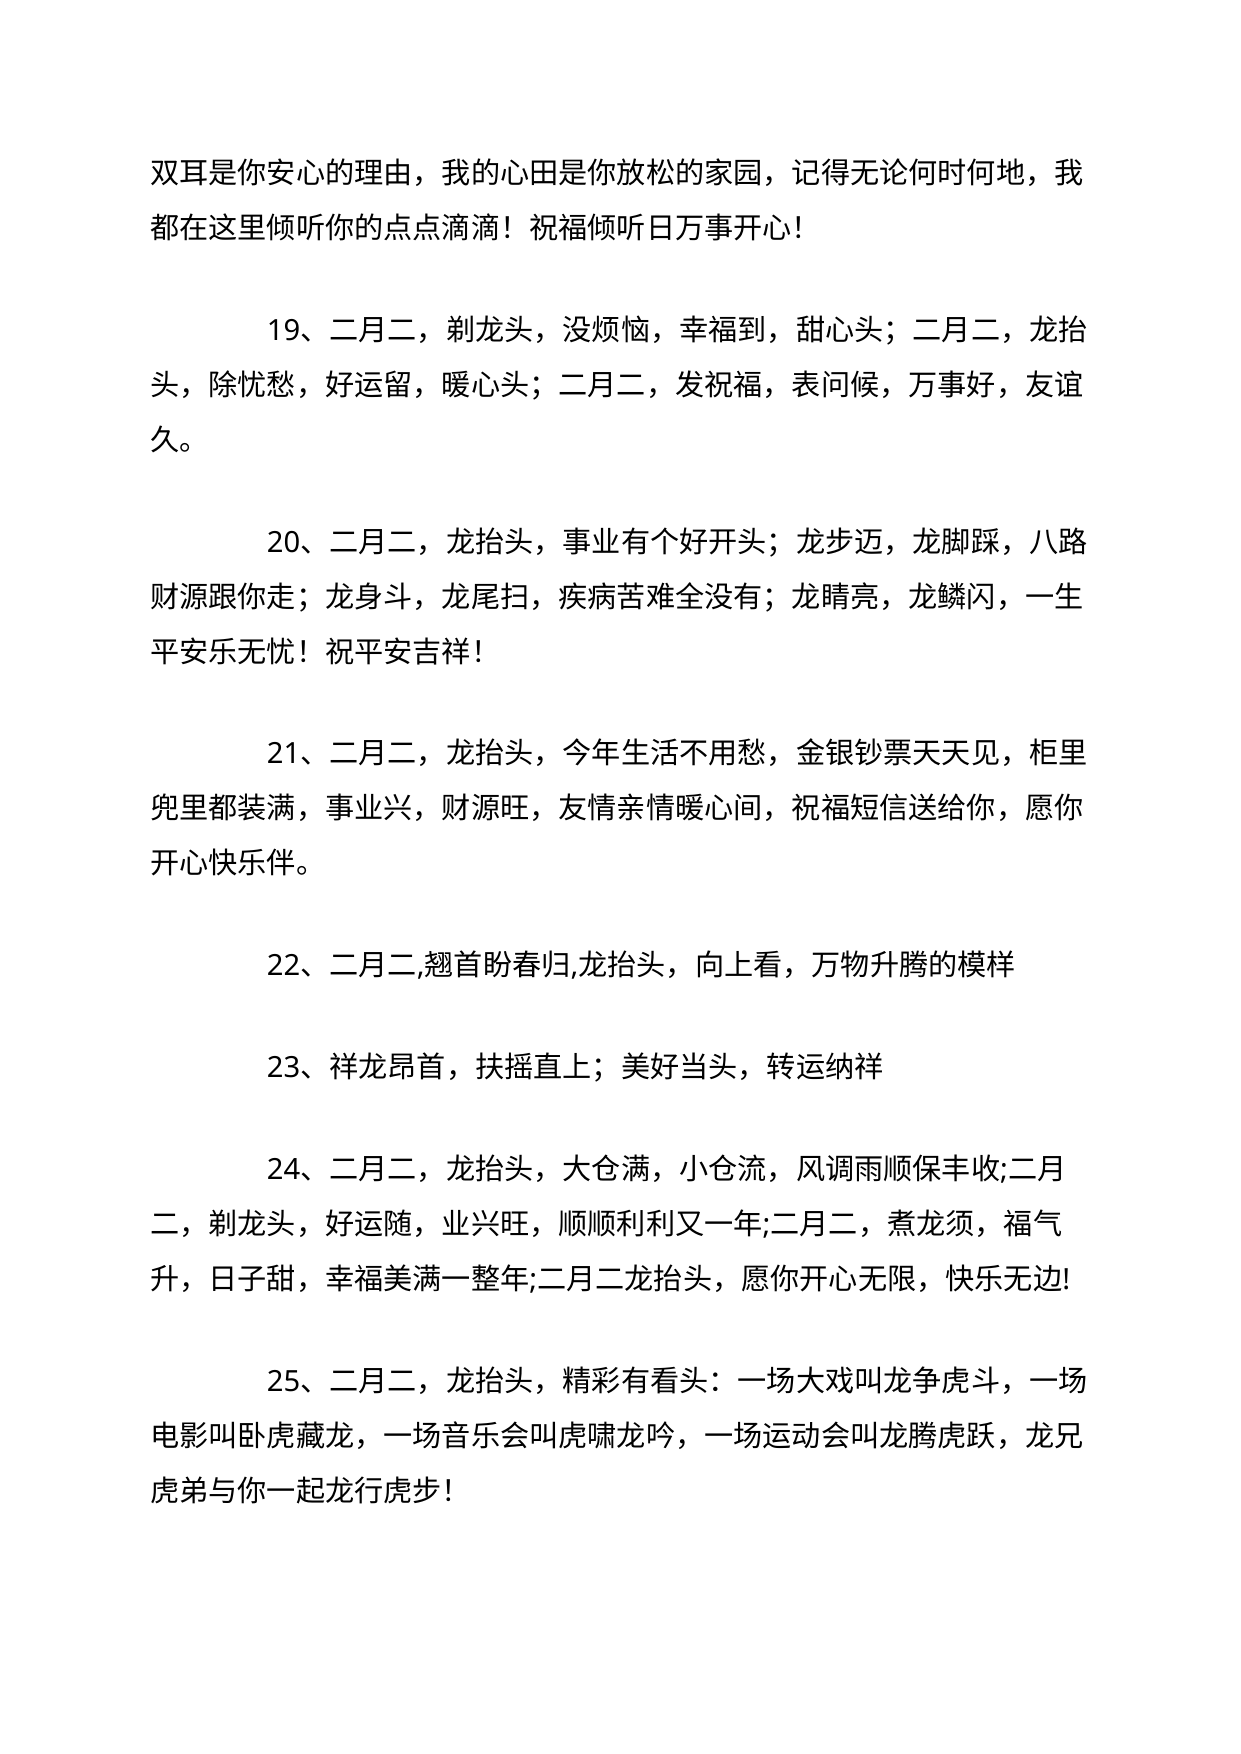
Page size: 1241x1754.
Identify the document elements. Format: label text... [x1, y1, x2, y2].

text 23、祥龙昂首，扶摇直上；美好当头，转运纳祥 [150, 1044, 1090, 1086]
text 22、二月二,翘首盼春归,龙抬头，向上看，万物升腾的模样 [150, 942, 1090, 984]
text 20、二月二，龙抬头，事业有个好开头；龙步迈，龙脚踩，八路财源跟你走；龙身斗，龙尾扫，疾病苦难全没有；龙睛亮，龙鳞闪，一生平安乐无忧！祝平安吉祥！ [150, 518, 1090, 671]
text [150, 150, 1090, 247]
text 19、二月二，剃龙头，没烦恼，幸福到，甜心头；二月二，龙抬头，除忧愁，好运留，暖心头；二月二，发祝福，表问候，万事好，友谊久。 [150, 307, 1090, 459]
text 21、二月二，龙抬头，今年生活不用愁，金银钞票天天见，柜里兜里都装满，事业兴，财源旺，友情亲情暖心间，祝福短信送给你，愿你开心快乐伴。 [150, 730, 1090, 882]
text 25、二月二，龙抬头，精彩有看头：一场大戏叫龙争虎斗，一场电影叫卧虎藏龙，一场音乐会叫虎啸龙吟，一场运动会叫龙腾虎跃，龙兄虎弟与你一起龙行虎步！ [150, 1358, 1090, 1510]
text 24、二月二，龙抬头，大仓满，小仓流，风调雨顺保丰收;二月二，剃龙头，好运随，业兴旺，顺顺利利又一年;二月二，煮龙须，福气升，日子甜，幸福美满一整年;二月二龙抬头，愿你开心无限，快乐无边! [150, 1146, 1090, 1298]
